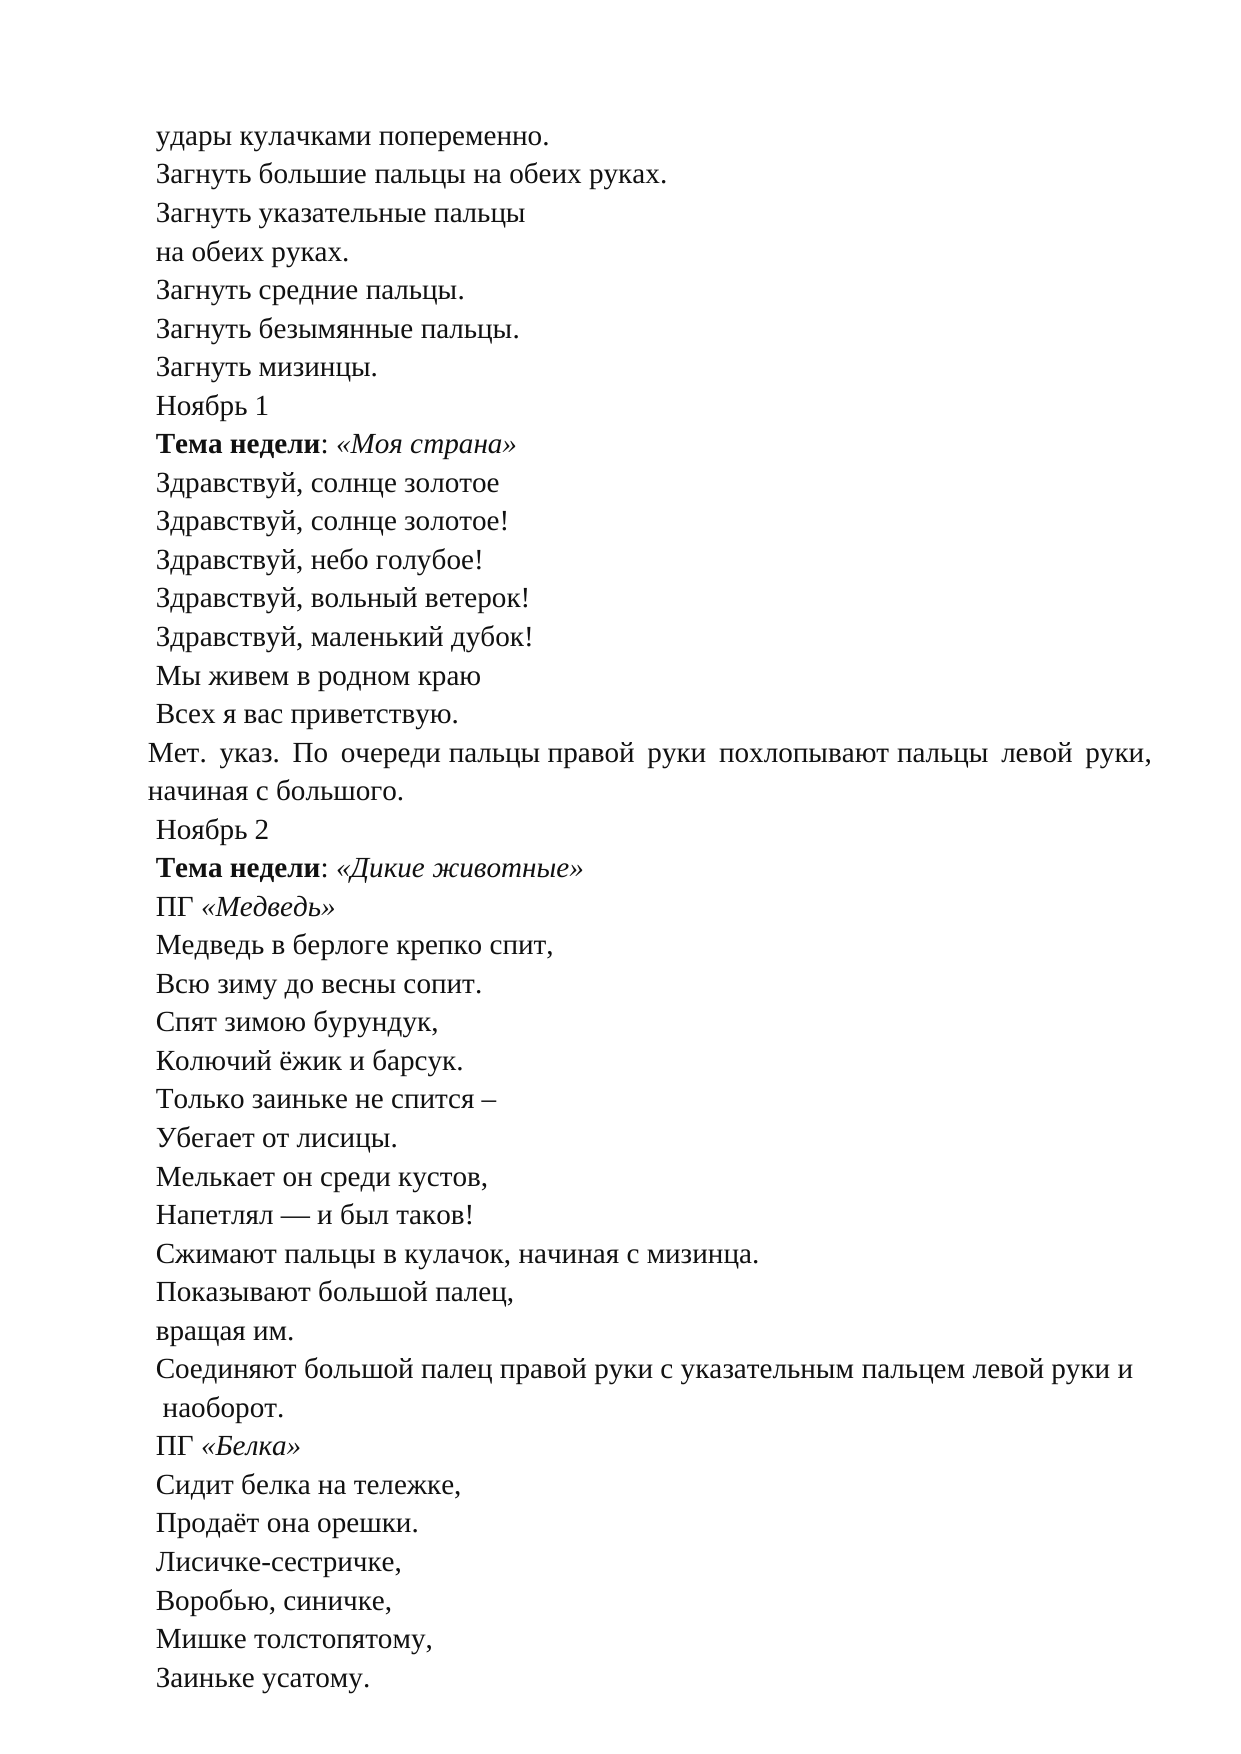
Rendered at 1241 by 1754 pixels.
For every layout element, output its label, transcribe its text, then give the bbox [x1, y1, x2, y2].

text Тема недели: «Дикие животные» [118, 850, 1152, 884]
text Сжимают пальцы в кулачок, начиная с мизинца. [118, 1236, 1152, 1269]
text Всю зиму до весны сопит. [118, 966, 1152, 999]
text Тема недели: «Моя страна» [118, 426, 1152, 460]
text ПГ «Медведь» [118, 889, 1152, 922]
text удары кулачками попеременно. [118, 118, 1152, 152]
text Загнуть большие пальцы на обеих руках. [118, 157, 1152, 190]
text вращая им. [118, 1313, 1152, 1346]
text Здравствуй, солнце золотое [118, 465, 1152, 498]
text Загнуть указательные пальцы [118, 195, 1152, 229]
text Медведь в берлоге крепко спит, [118, 927, 1152, 961]
text Только заиньке не спится – [118, 1082, 1152, 1115]
text ПГ «Белка» [118, 1428, 1152, 1462]
text Продаёт она орешки. [118, 1506, 1152, 1539]
text Напетлял — и был таков! [118, 1197, 1152, 1231]
text Спят зимою бурундук, [118, 1004, 1152, 1038]
text Сидит белка на тележке, [118, 1467, 1152, 1501]
text Заиньке усатому. [118, 1660, 1152, 1693]
text на обеих руках. [118, 234, 1152, 267]
text Ноябрь 2 [118, 812, 1152, 845]
text Здравствуй, небо голубое! [118, 542, 1152, 576]
text Всех я вас приветствую. [118, 696, 1152, 730]
text Здравствуй, маленький дубок! [118, 619, 1152, 653]
text Колючий ёжик и барсук. [118, 1043, 1152, 1077]
text Здравствуй, солнце золотое! [118, 503, 1152, 537]
text Ноябрь 1 [118, 388, 1152, 421]
text Мишке толстопятому, [118, 1621, 1152, 1655]
text Убегает от лисицы. [118, 1120, 1152, 1154]
text Мы живем в родном краю [118, 658, 1152, 691]
text Загнуть мизинцы. [118, 349, 1152, 383]
text Показывают большой палец, [118, 1274, 1152, 1308]
text Мет. указ. По очереди пальцы правой руки похлопывают пальцы левой руки, начиная с большого. [148, 735, 1152, 807]
text Воробью, синичке, [118, 1583, 1152, 1616]
text Загнуть безымянные пальцы. [118, 311, 1152, 344]
text Мелькает он среди кустов, [118, 1159, 1152, 1192]
text Лисичке-сестричке, [118, 1544, 1152, 1578]
text Соединяют большой палец правой руки с указательным пальцем левой руки и наоборот. [156, 1351, 1152, 1423]
text Здравствуй, вольный ветерок! [118, 581, 1152, 614]
text Загнуть средние пальцы. [118, 272, 1152, 306]
